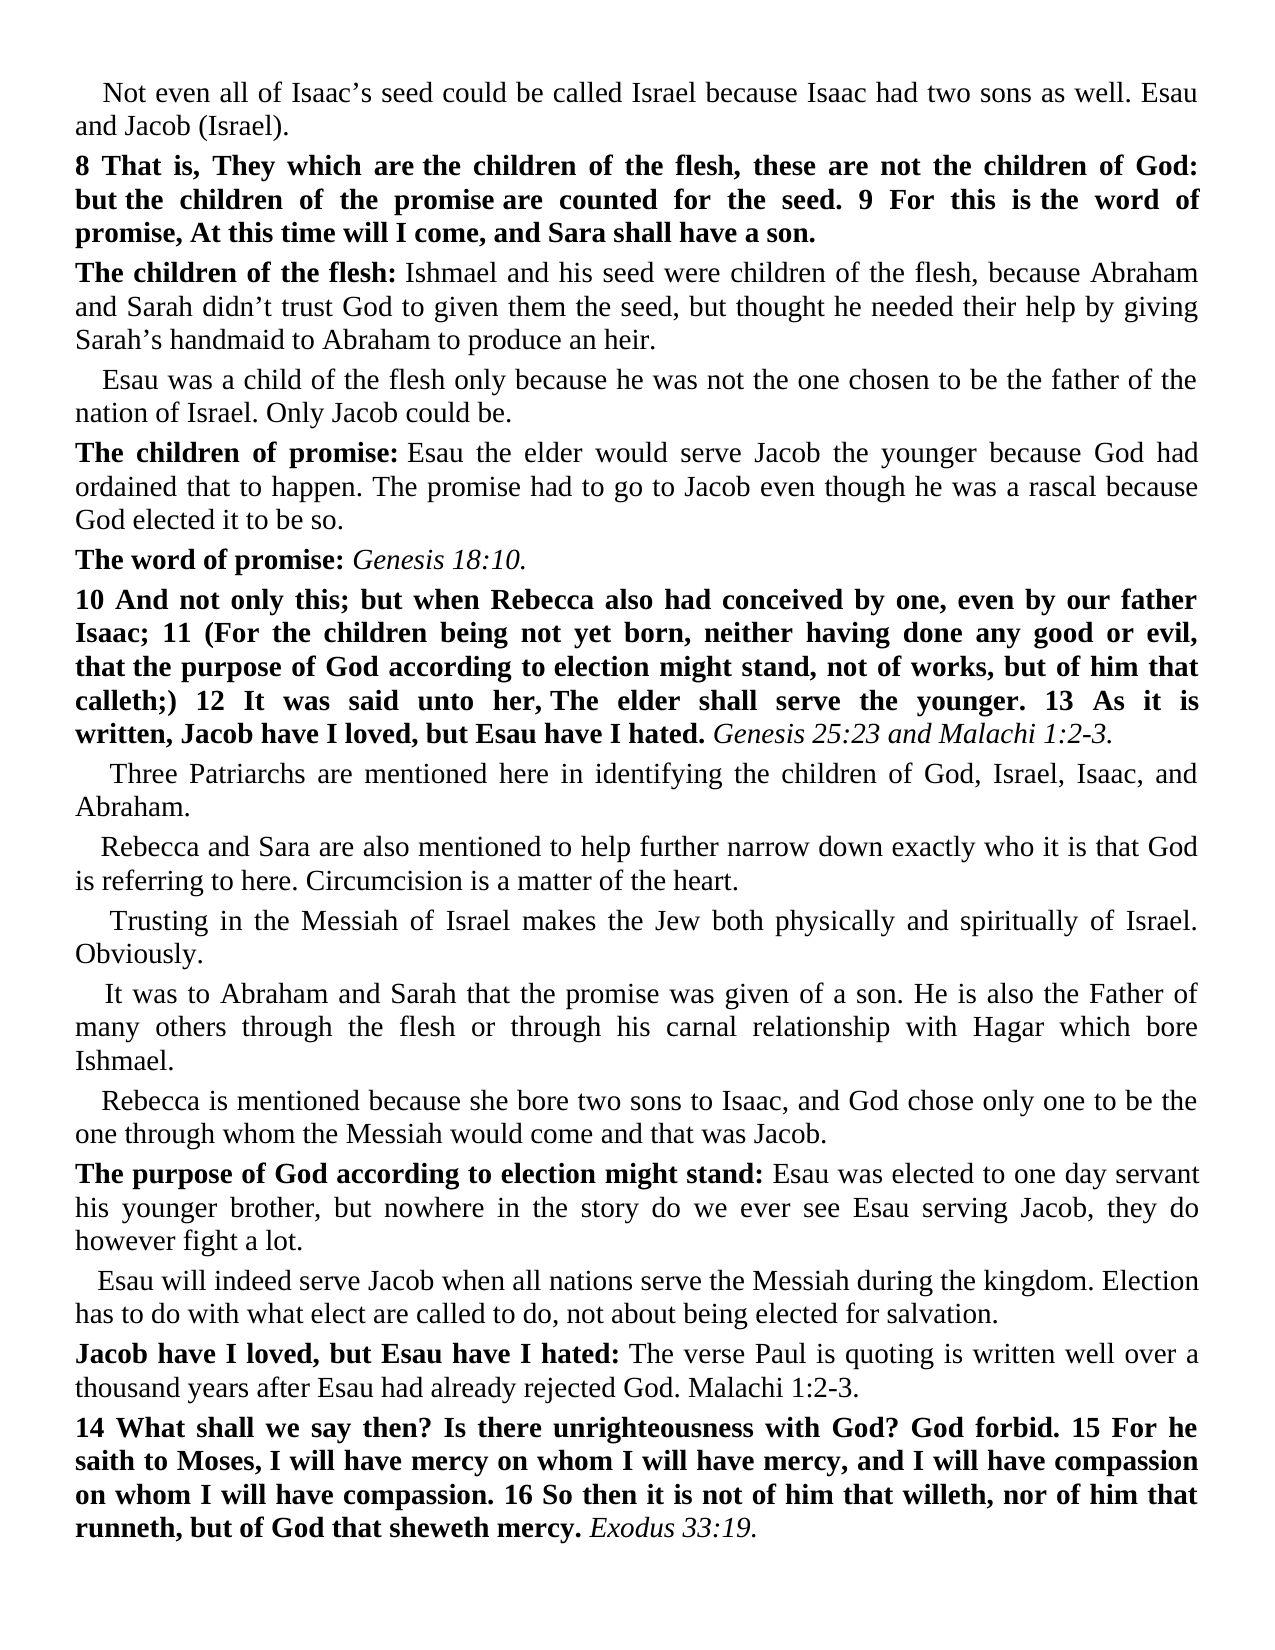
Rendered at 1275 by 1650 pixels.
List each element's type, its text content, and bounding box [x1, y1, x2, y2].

text 8 That is, They which are the children of the flesh, these are not the children of God: but the children of the promise are counted for the seed. 9 For this is the word of promise, At this time will I come, and Sara shall have a son. [75, 148, 1200, 249]
text The children of the flesh: Ishmael and his seed were children of the flesh, because Abraham and Sarah didn’t trust God to given them the seed, but thought he needed their help by giving Sarah’s handmaid to Abraham to produce an heir. [75, 255, 1200, 356]
text Trusting in the Messiah of Israel makes the Jew both physically and spiritually of Israel. Obviously. [75, 903, 1200, 970]
text Esau was a child of the flesh only because he was not the one chosen to be the father of the nation of Israel. Only Jacob could be. [75, 362, 1200, 429]
text It was to Abraham and Sarah that the promise was given of a son. He is also the Father of many others through the flesh or through his carnal relationship with Hagar which bore Ishmael. [75, 976, 1200, 1077]
text The word of promise: Genesis 18:10. [75, 542, 1200, 576]
text Three Patriarchs are mentioned here in identifying the children of God, Israel, Isaac, and Abraham. [75, 756, 1200, 823]
text The purpose of God according to election might stand: Esau was elected to one day servant his younger brother, but nowhere in the story do we ever see Esau serving Jacob, they do however fight a lot. [75, 1156, 1200, 1257]
text Esau will indeed serve Jacob when all nations serve the Messiah during the kingdom. Election has to do with what elect are called to do, not about being elected for salvation. [75, 1263, 1200, 1330]
text Rebecca and Sara are also mentioned to help further narrow down exactly who it is that God is referring to here. Circumcision is a matter of the heart. [75, 829, 1200, 896]
text Not even all of Isaac’s seed could be called Israel because Isaac had two sons as well. Esau and Jacob (Israel). [75, 75, 1200, 142]
text 14 What shall we say then? Is there unrighteousness with God? God forbid. 15 For he saith to Moses, I will have mercy on whom I will have mercy, and I will have compassion on whom I will have compassion. 16 So then it is not of him that willeth, nor of him that runneth, but of God that sheweth mercy. Exodus 33:19. [75, 1410, 1200, 1544]
text The children of promise: Esau the elder would serve Jacob the younger because God had ordained that to happen. The promise had to go to Jacob even though he was a rascal because God elected it to be so. [75, 435, 1200, 536]
text Rebecca is mentioned because she bore two sons to Isaac, and God chose only one to be the one through whom the Messiah would come and that was Jacob. [75, 1083, 1200, 1150]
text 10 And not only this; but when Rebecca also had conceived by one, even by our father Isaac; 11 (For the children being not yet born, neither having done any good or evil, that the purpose of God according to election might stand, not of works, but of him that calleth;) 12 It was said unto her, The elder shall serve the younger. 13 As it is written, Jacob have I loved, but Esau have I hated. Genesis 25:23 and Malachi 1:2-3. [75, 582, 1200, 750]
text Jacob have I loved, but Esau have I hated: The verse Paul is quoting is written well over a thousand years after Esau had already rejected God. Malachi 1:2-3. [75, 1336, 1200, 1403]
